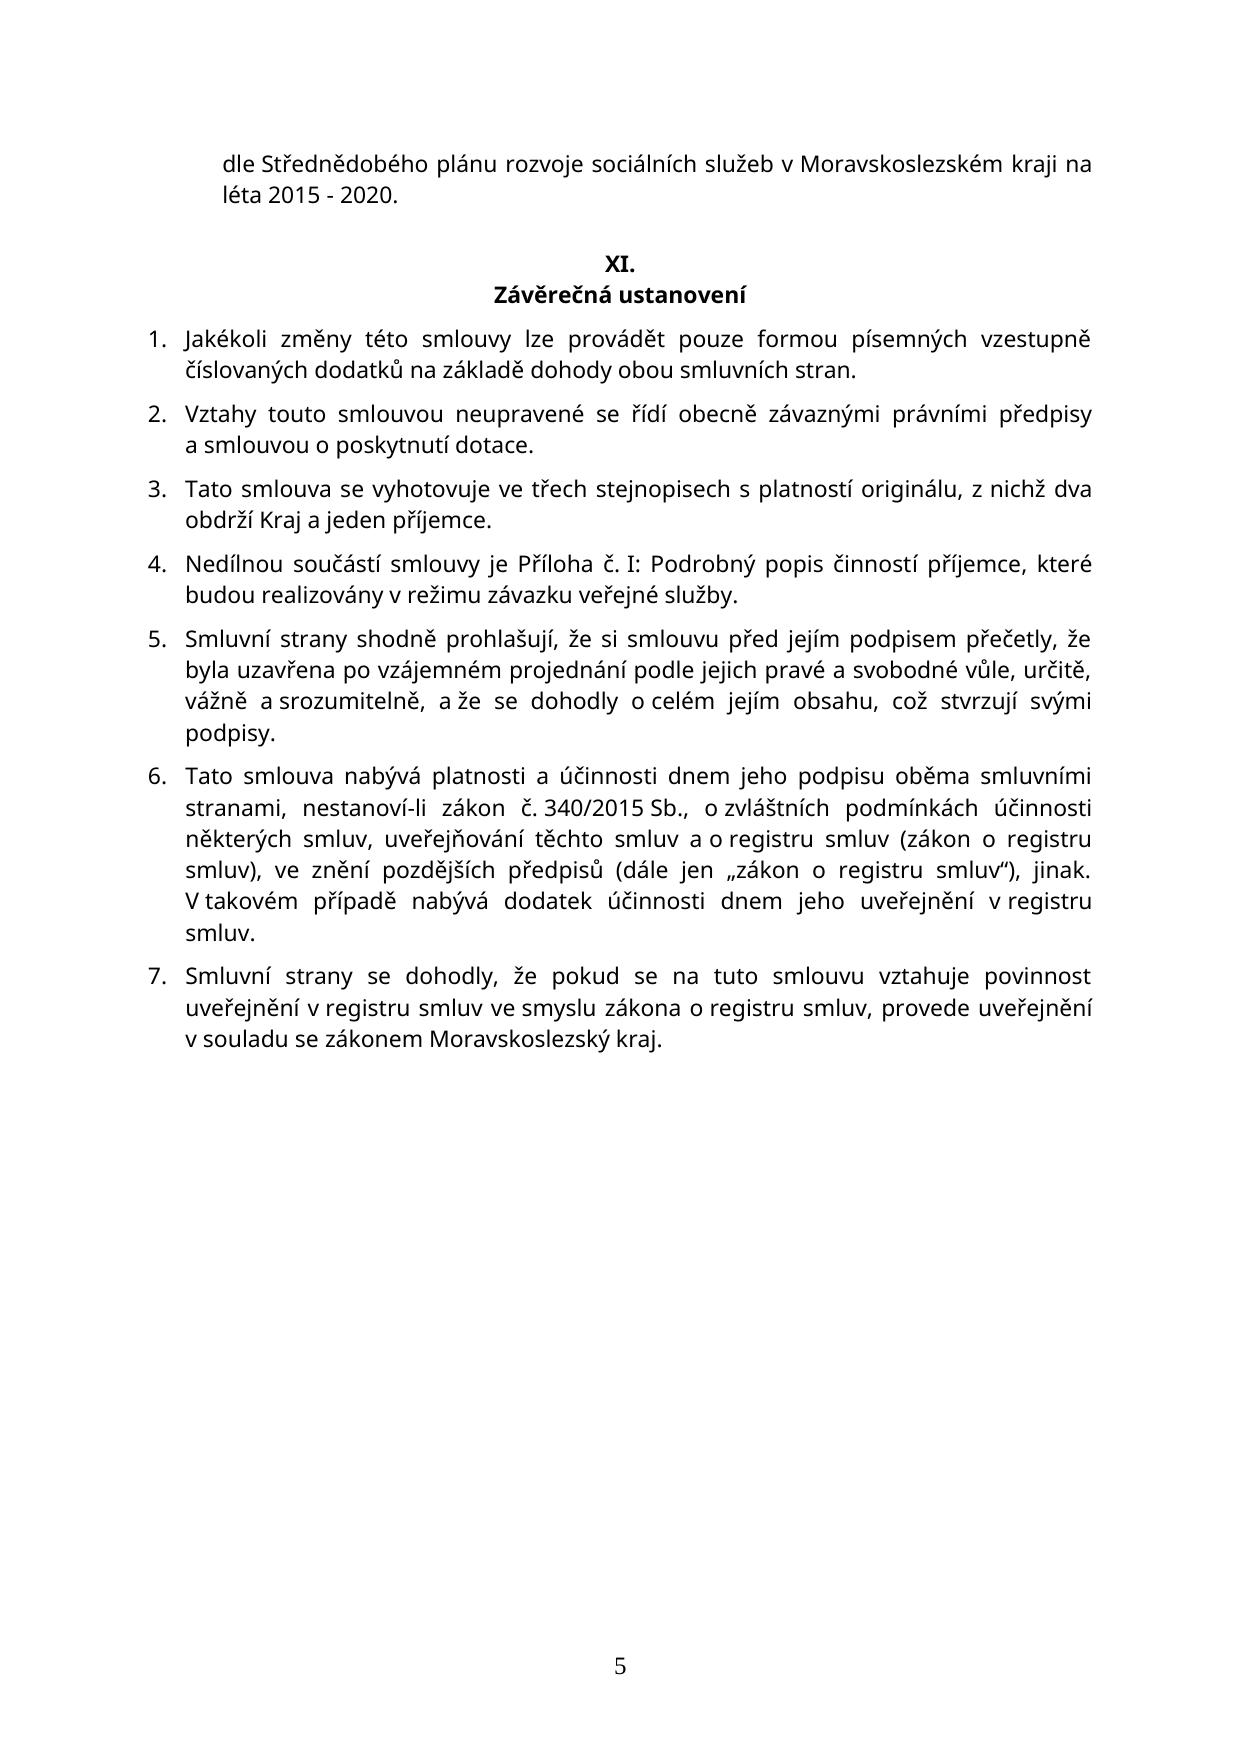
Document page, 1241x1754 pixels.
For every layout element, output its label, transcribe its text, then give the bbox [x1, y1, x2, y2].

list Jakékoli změny této smlouvy lze provádět pouze formou písemných vzestupně číslovaných dodatků na základě dohody obou smluvních stran. [148, 323, 1092, 385]
list Tato smlouva nabývá platnosti a účinnosti dnem jeho podpisu oběma smluvními stranami, nestanoví-li zákon č. 340/2015 Sb., o zvláštních podmínkách účinnosti některých smluv, uveřejňování těchto smluv a o registru smluv (zákon o registru smluv), ve znění pozdějších předpisů (dále jen „zákon o registru smluv“), jinak. V takovém případě nabývá dodatek účinnosti dnem jeho uveřejnění v registru smluv. [148, 760, 1092, 948]
list Smluvní strany shodně prohlašují, že si smlouvu před jejím podpisem přečetly, že byla uzavřena po vzájemném projednání podle jejich pravé a svobodné vůle, určitě, vážně a srozumitelně, a že se dohodly o celém jejím obsahu, což stvrzují svými podpisy. [148, 623, 1092, 748]
list Tato smlouva se vyhotovuje ve třech stejnopisech s platností originálu, z nichž dva obdrží Kraj a jeden příjemce. [148, 473, 1092, 535]
text XI. Závěrečná ustanovení [148, 248, 1092, 310]
list Vztahy touto smlouvou neupravené se řídí obecně závaznými právními předpisy a smlouvou o poskytnutí dotace. [148, 398, 1092, 460]
list Smluvní strany se dohodly, že pokud se na tuto smlouvu vztahuje povinnost uveřejnění v registru smluv ve smyslu zákona o registru smluv, provede uveřejnění v souladu se zákonem Moravskoslezský kraj. [148, 960, 1092, 1054]
list Nedílnou součástí smlouvy je Příloha č. I: Podrobný popis činností příjemce, které budou realizovány v režimu závazku veřejné služby. [148, 548, 1092, 610]
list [185, 148, 1092, 210]
